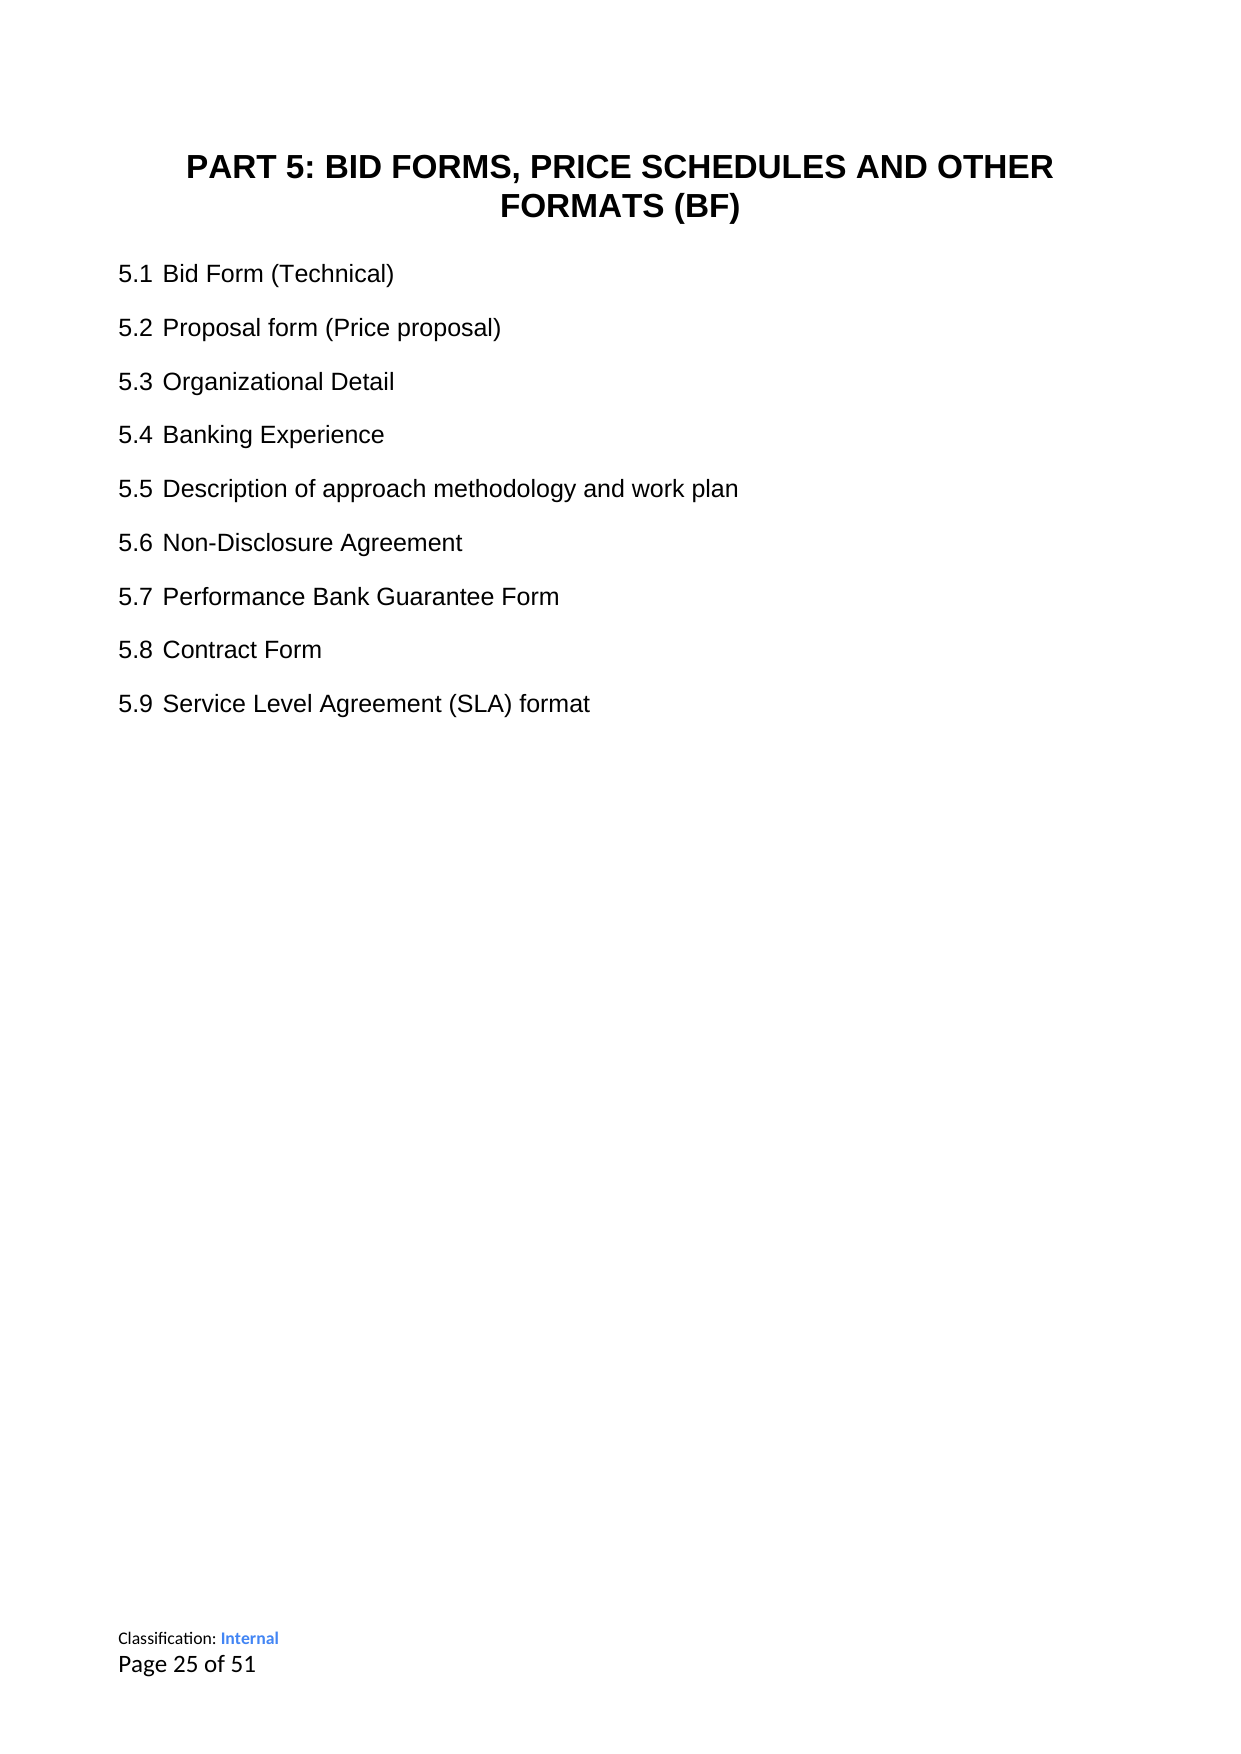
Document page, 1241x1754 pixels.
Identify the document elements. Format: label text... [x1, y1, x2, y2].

list Description of approach methodology and work plan [118, 474, 1157, 503]
subtitle PART 5: BID FORMS, PRICE SCHEDULES AND OTHER FORMATS (BF) [118, 147, 1122, 224]
list Contract Form [118, 635, 1157, 664]
list Bid Form (Technical) [118, 259, 1157, 288]
list Banking Experience [118, 420, 1157, 449]
list Proposal form (Price proposal) [118, 313, 1157, 342]
list Service Level Agreement (SLA) format [118, 689, 1157, 718]
list Organizational Detail [118, 367, 1157, 395]
list Performance Bank Guarantee Form [118, 582, 1157, 610]
list Non-Disclosure Agreement [118, 528, 1157, 557]
